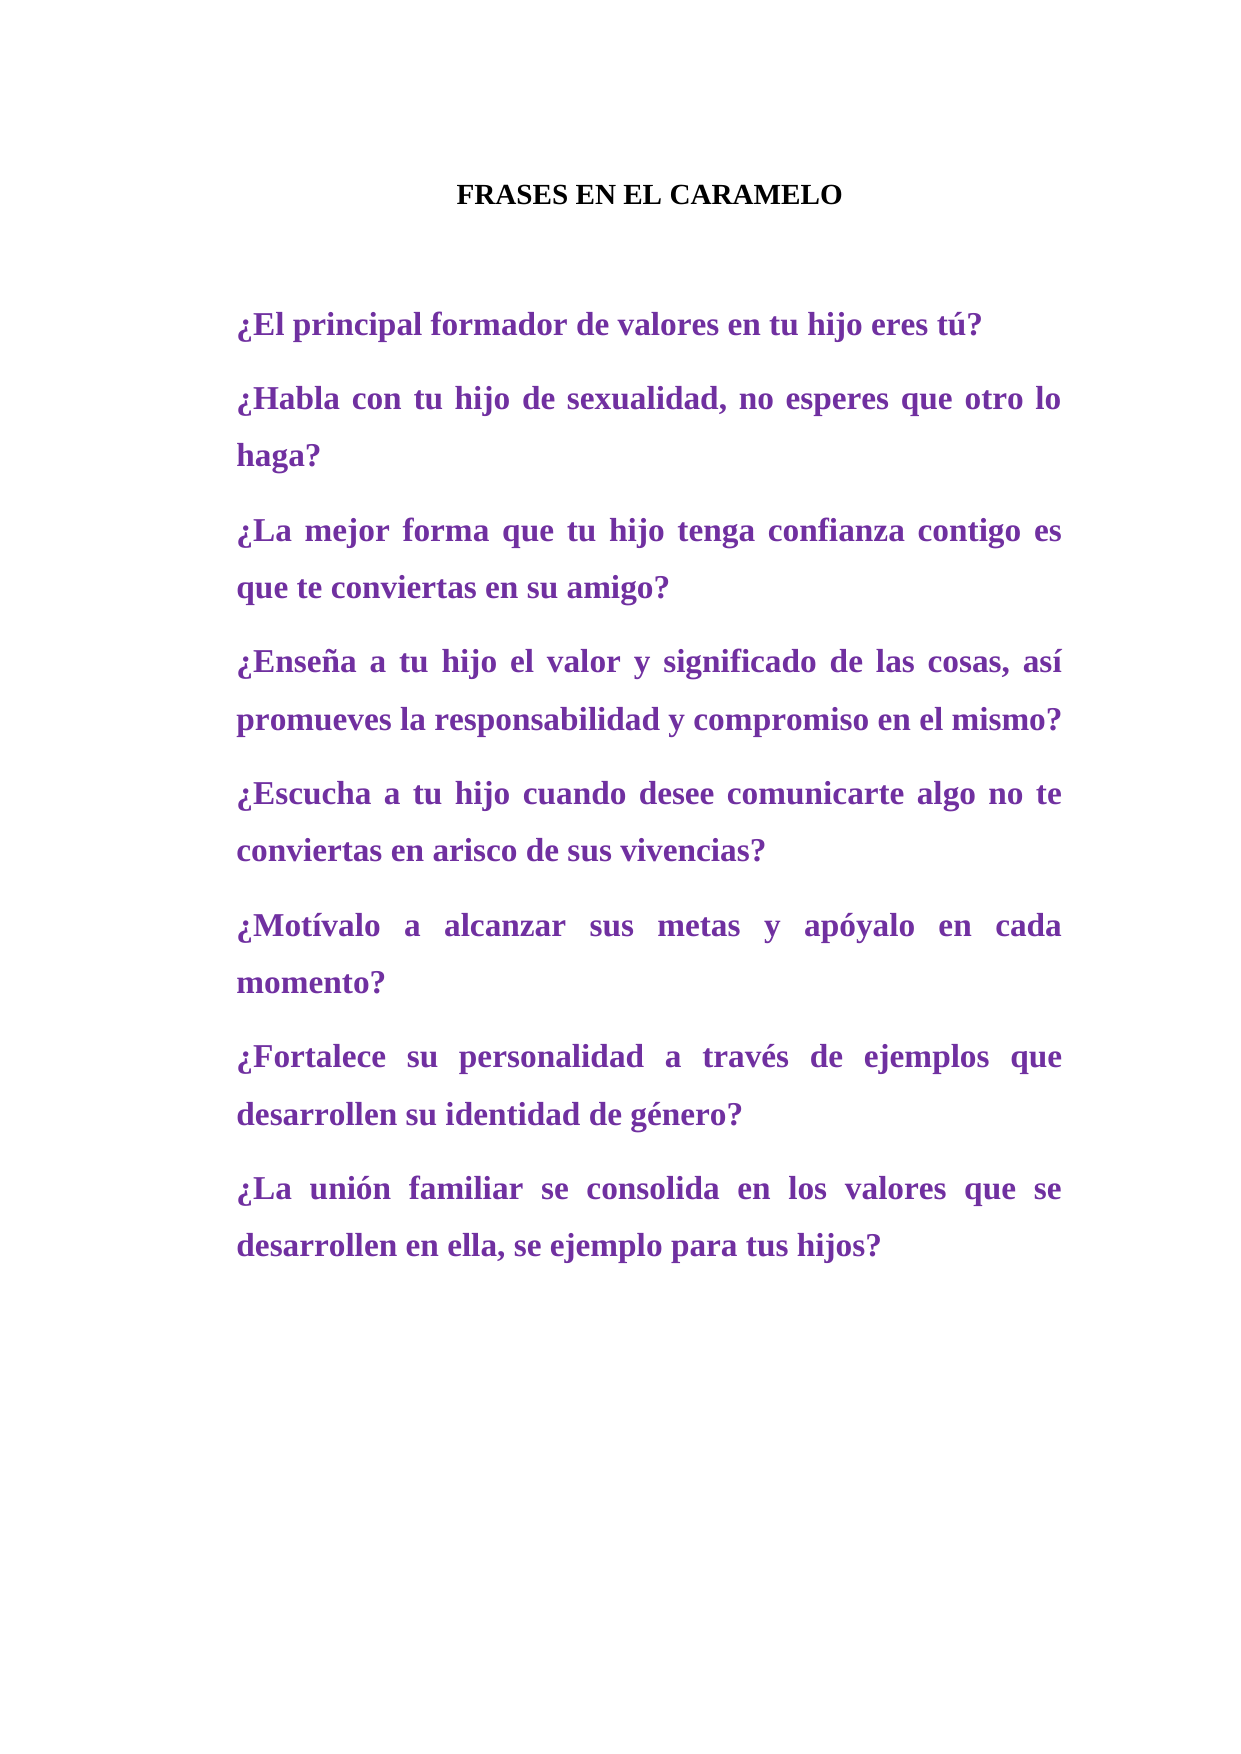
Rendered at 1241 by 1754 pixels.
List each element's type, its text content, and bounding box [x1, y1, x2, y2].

text ¿Habla con tu hijo de sexualidad, no esperes que otro lo haga? [236, 378, 1063, 474]
text ¿Motívalo a alcanzar sus metas y apóyalo en cada momento? [236, 905, 1063, 1001]
text ¿Escucha a tu hijo cuando desee comunicarte algo no te conviertas en arisco de sus vivencias? [236, 773, 1063, 869]
text ¿La unión familiar se consolida en los valores que se desarrollen en ella, se ejemplo para tus hijos? [236, 1168, 1063, 1264]
text ¿La mejor forma que tu hijo tenga confianza contigo es que te conviertas en su amigo? [236, 510, 1063, 606]
text ¿Fortalece su personalidad a través de ejemplos que desarrollen su identidad de género? [236, 1036, 1063, 1132]
text ¿El principal formador de valores en tu hijo eres tú? [236, 304, 1063, 342]
text FRASES EN EL CARAMELO [236, 177, 1063, 211]
text ¿Enseña a tu hijo el valor y significado de las cosas, así promueves la responsabilidad y compromiso en el mismo? [236, 641, 1063, 737]
